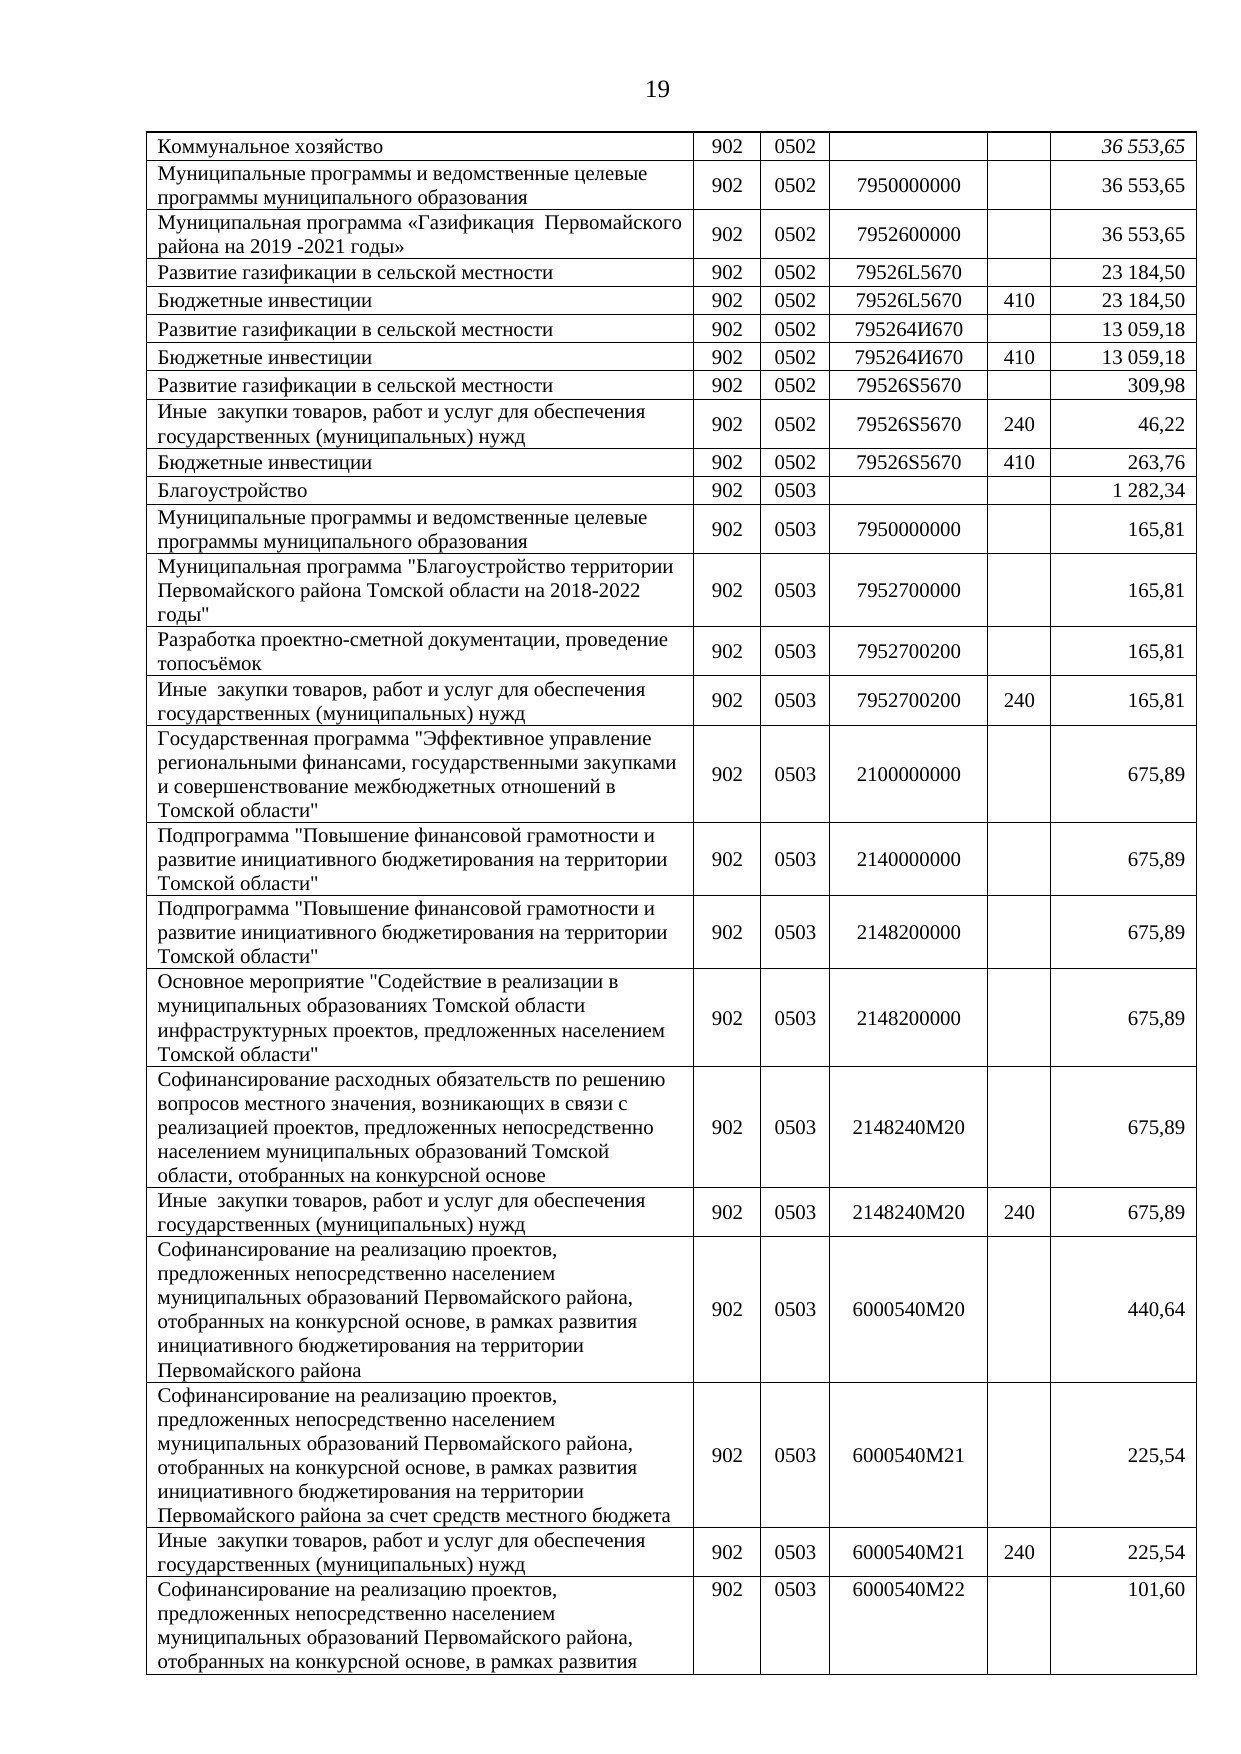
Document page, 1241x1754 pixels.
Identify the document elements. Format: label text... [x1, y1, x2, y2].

table_cell Коммунальное хозяйство [147, 133, 693, 159]
table_cell 675,89 [1051, 1067, 1196, 1187]
table_cell 263,76 [1051, 449, 1196, 476]
table_cell 23 184,50 [1051, 287, 1196, 314]
table_cell Софинансирование на реализацию проектов, предложенных непосредственно населением муниципальных образований Первомайского района, отобранных на конкурсной основе, в рамках развития инициативного бюджетирования на территории Первомайского района [147, 1237, 693, 1382]
table_cell Основное мероприятие "Содействие в реализации в муниципальных образованиях Томской области инфраструктурных проектов, предложенных населением Томской области" [147, 969, 693, 1066]
table_cell 0503 [761, 1577, 829, 1673]
table_cell 0503 [761, 726, 829, 822]
table_cell 240 [988, 676, 1050, 724]
table_cell Муниципальные программы и ведомственные целевые программы муниципального образования [147, 161, 693, 209]
table_cell 675,89 [1051, 969, 1196, 1066]
table_cell 902 [694, 259, 760, 286]
table_cell 36 553,65 [1051, 161, 1196, 209]
table_cell Бюджетные инвестиции [147, 287, 693, 314]
table_cell 240 [988, 400, 1050, 448]
table_cell [988, 161, 1050, 209]
table_cell 165,81 [1051, 505, 1196, 553]
table_cell Софинансирование на реализацию проектов, предложенных непосредственно населением муниципальных образований Первомайского района, отобранных на конкурсной основе, в рамках развития инициативного бюджетирования на территории Первомайского района за счет средств местного бюджета [147, 1383, 693, 1527]
table_cell 0503 [761, 1383, 829, 1527]
table_cell 902 [694, 1528, 760, 1576]
table_cell 165,81 [1051, 676, 1196, 724]
table_cell 675,89 [1051, 1188, 1196, 1236]
table_cell 309,98 [1051, 371, 1196, 398]
table_cell Развитие газификации в сельской местности [147, 259, 693, 286]
table_cell 410 [988, 287, 1050, 314]
table_cell 795264И670 [830, 343, 987, 370]
table_cell 0502 [761, 371, 829, 398]
table_cell 902 [694, 1383, 760, 1527]
table_cell [988, 1577, 1050, 1673]
table_cell 410 [988, 449, 1050, 476]
table_cell 675,89 [1051, 896, 1196, 968]
table_cell [988, 315, 1050, 342]
table_cell 225,54 [1051, 1528, 1196, 1576]
table_cell 6000540М21 [830, 1383, 987, 1527]
table_cell 2148200000 [830, 969, 987, 1066]
table_cell 7950000000 [830, 161, 987, 209]
table_cell 6000540М21 [830, 1528, 987, 1576]
table_cell 902 [694, 315, 760, 342]
table_cell 7952700200 [830, 676, 987, 724]
table_cell 2140000000 [830, 823, 987, 895]
table_cell [988, 554, 1050, 626]
table_cell [988, 1067, 1050, 1187]
table_cell 440,64 [1051, 1237, 1196, 1382]
table_cell [988, 627, 1050, 675]
table_cell 7950000000 [830, 505, 987, 553]
table_cell [988, 1383, 1050, 1527]
table_cell 79526S5670 [830, 400, 987, 448]
table_cell 902 [694, 896, 760, 968]
table_cell [830, 477, 987, 504]
table_cell Благоустройство [147, 477, 693, 504]
table_cell 902 [694, 969, 760, 1066]
table_cell Иные закупки товаров, работ и услуг для обеспечения государственных (муниципальных) нужд [147, 1188, 693, 1236]
table_cell 0503 [761, 823, 829, 895]
table_cell 410 [988, 343, 1050, 370]
table_cell 6000540М22 [830, 1577, 987, 1673]
table_cell 0503 [761, 1528, 829, 1576]
table_cell 13 059,18 [1051, 315, 1196, 342]
table_cell [988, 505, 1050, 553]
table_cell [988, 477, 1050, 504]
table_cell 902 [694, 676, 760, 724]
table_cell [988, 210, 1050, 258]
table_cell 675,89 [1051, 823, 1196, 895]
table_cell 240 [988, 1528, 1050, 1576]
table_cell 902 [694, 371, 760, 398]
table_cell 0503 [761, 676, 829, 724]
table_cell Бюджетные инвестиции [147, 343, 693, 370]
table_cell Разработка проектно-сметной документации, проведение топосъёмок [147, 627, 693, 675]
table_cell 902 [694, 1188, 760, 1236]
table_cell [147, 1577, 693, 1673]
table_cell 36 553,65 [1051, 210, 1196, 258]
table_cell 0502 [761, 400, 829, 448]
table_cell Муниципальная программа «Газификация Первомайского района на 2019 -2021 годы» [147, 210, 693, 258]
table_cell Муниципальная программа "Благоустройство территории Первомайского района Томской области на 2018-2022 годы" [147, 554, 693, 626]
table_cell 902 [694, 477, 760, 504]
table_cell 0503 [761, 554, 829, 626]
table_cell 7952700000 [830, 554, 987, 626]
table_cell 0503 [761, 896, 829, 968]
table_cell 902 [694, 823, 760, 895]
table_cell 902 [694, 287, 760, 314]
table_cell Подпрограмма "Повышение финансовой грамотности и развитие инициативного бюджетирования на территории Томской области" [147, 823, 693, 895]
table_cell 165,81 [1051, 627, 1196, 675]
table_cell 79526S5670 [830, 449, 987, 476]
table_cell 0503 [761, 477, 829, 504]
table_cell 46,22 [1051, 400, 1196, 448]
table_cell 675,89 [1051, 726, 1196, 822]
table_cell [988, 133, 1050, 159]
table_cell [988, 259, 1050, 286]
table_cell 0503 [761, 1067, 829, 1187]
table_cell 0503 [761, 969, 829, 1066]
table_cell Иные закупки товаров, работ и услуг для обеспечения государственных (муниципальных) нужд [147, 676, 693, 724]
table_cell 0503 [761, 505, 829, 553]
table_cell 0502 [761, 210, 829, 258]
table_cell 7952700200 [830, 627, 987, 675]
table_cell 0502 [761, 315, 829, 342]
table_cell 902 [694, 400, 760, 448]
table_cell 902 [694, 1577, 760, 1673]
table_cell 79526S5670 [830, 371, 987, 398]
table_cell 902 [694, 554, 760, 626]
table_cell 7952600000 [830, 210, 987, 258]
table_cell [988, 896, 1050, 968]
table_cell 225,54 [1051, 1383, 1196, 1527]
table_cell 902 [694, 343, 760, 370]
table_cell [988, 1237, 1050, 1382]
table_cell 2100000000 [830, 726, 987, 822]
table_cell 2148200000 [830, 896, 987, 968]
table_cell 0503 [761, 627, 829, 675]
table_cell 165,81 [1051, 554, 1196, 626]
table_cell Иные закупки товаров, работ и услуг для обеспечения государственных (муниципальных) нужд [147, 400, 693, 448]
table_cell 79526L5670 [830, 287, 987, 314]
table_cell 36 553,65 [1051, 133, 1196, 159]
table_cell Развитие газификации в сельской местности [147, 315, 693, 342]
table_cell 795264И670 [830, 315, 987, 342]
table_cell 902 [694, 1237, 760, 1382]
table_cell 1 282,34 [1051, 477, 1196, 504]
table_cell 0502 [761, 287, 829, 314]
table_cell 79526L5670 [830, 259, 987, 286]
table_cell 902 [694, 210, 760, 258]
table_cell 902 [694, 1067, 760, 1187]
table_cell [830, 133, 987, 159]
table_cell 0502 [761, 259, 829, 286]
table_cell 0503 [761, 1237, 829, 1382]
table_cell 902 [694, 449, 760, 476]
table_cell 0502 [761, 161, 829, 209]
table_cell Муниципальные программы и ведомственные целевые программы муниципального образования [147, 505, 693, 553]
table_cell Подпрограмма "Повышение финансовой грамотности и развитие инициативного бюджетирования на территории Томской области" [147, 896, 693, 968]
table_cell [988, 969, 1050, 1066]
table_cell Софинансирование расходных обязательств по решению вопросов местного значения, возникающих в связи с реализацией проектов, предложенных непосредственно населением муниципальных образований Томской области, отобранных на конкурсной основе [147, 1067, 693, 1187]
table_cell 902 [694, 505, 760, 553]
table_cell 902 [694, 161, 760, 209]
table_cell 240 [988, 1188, 1050, 1236]
table_cell 902 [694, 726, 760, 822]
table_cell Развитие газификации в сельской местности [147, 371, 693, 398]
table_cell Иные закупки товаров, работ и услуг для обеспечения государственных (муниципальных) нужд [147, 1528, 693, 1576]
table_cell 902 [694, 133, 760, 159]
table_cell 2148240M20 [830, 1188, 987, 1236]
table_cell 0502 [761, 449, 829, 476]
table_cell 0503 [761, 1188, 829, 1236]
table_cell 902 [694, 627, 760, 675]
table_cell 0502 [761, 343, 829, 370]
table_cell 6000540М20 [830, 1237, 987, 1382]
table_cell [988, 371, 1050, 398]
table_cell 0502 [761, 133, 829, 159]
table_cell Бюджетные инвестиции [147, 449, 693, 476]
table_cell 101,60 [1051, 1577, 1196, 1673]
table_cell 23 184,50 [1051, 259, 1196, 286]
table_cell Государственная программа "Эффективное управление региональными финансами, государственными закупками и совершенствование межбюджетных отношений в Томской области" [147, 726, 693, 822]
table_cell [988, 823, 1050, 895]
table_cell [988, 726, 1050, 822]
table_cell 13 059,18 [1051, 343, 1196, 370]
table_cell 2148240M20 [830, 1067, 987, 1187]
